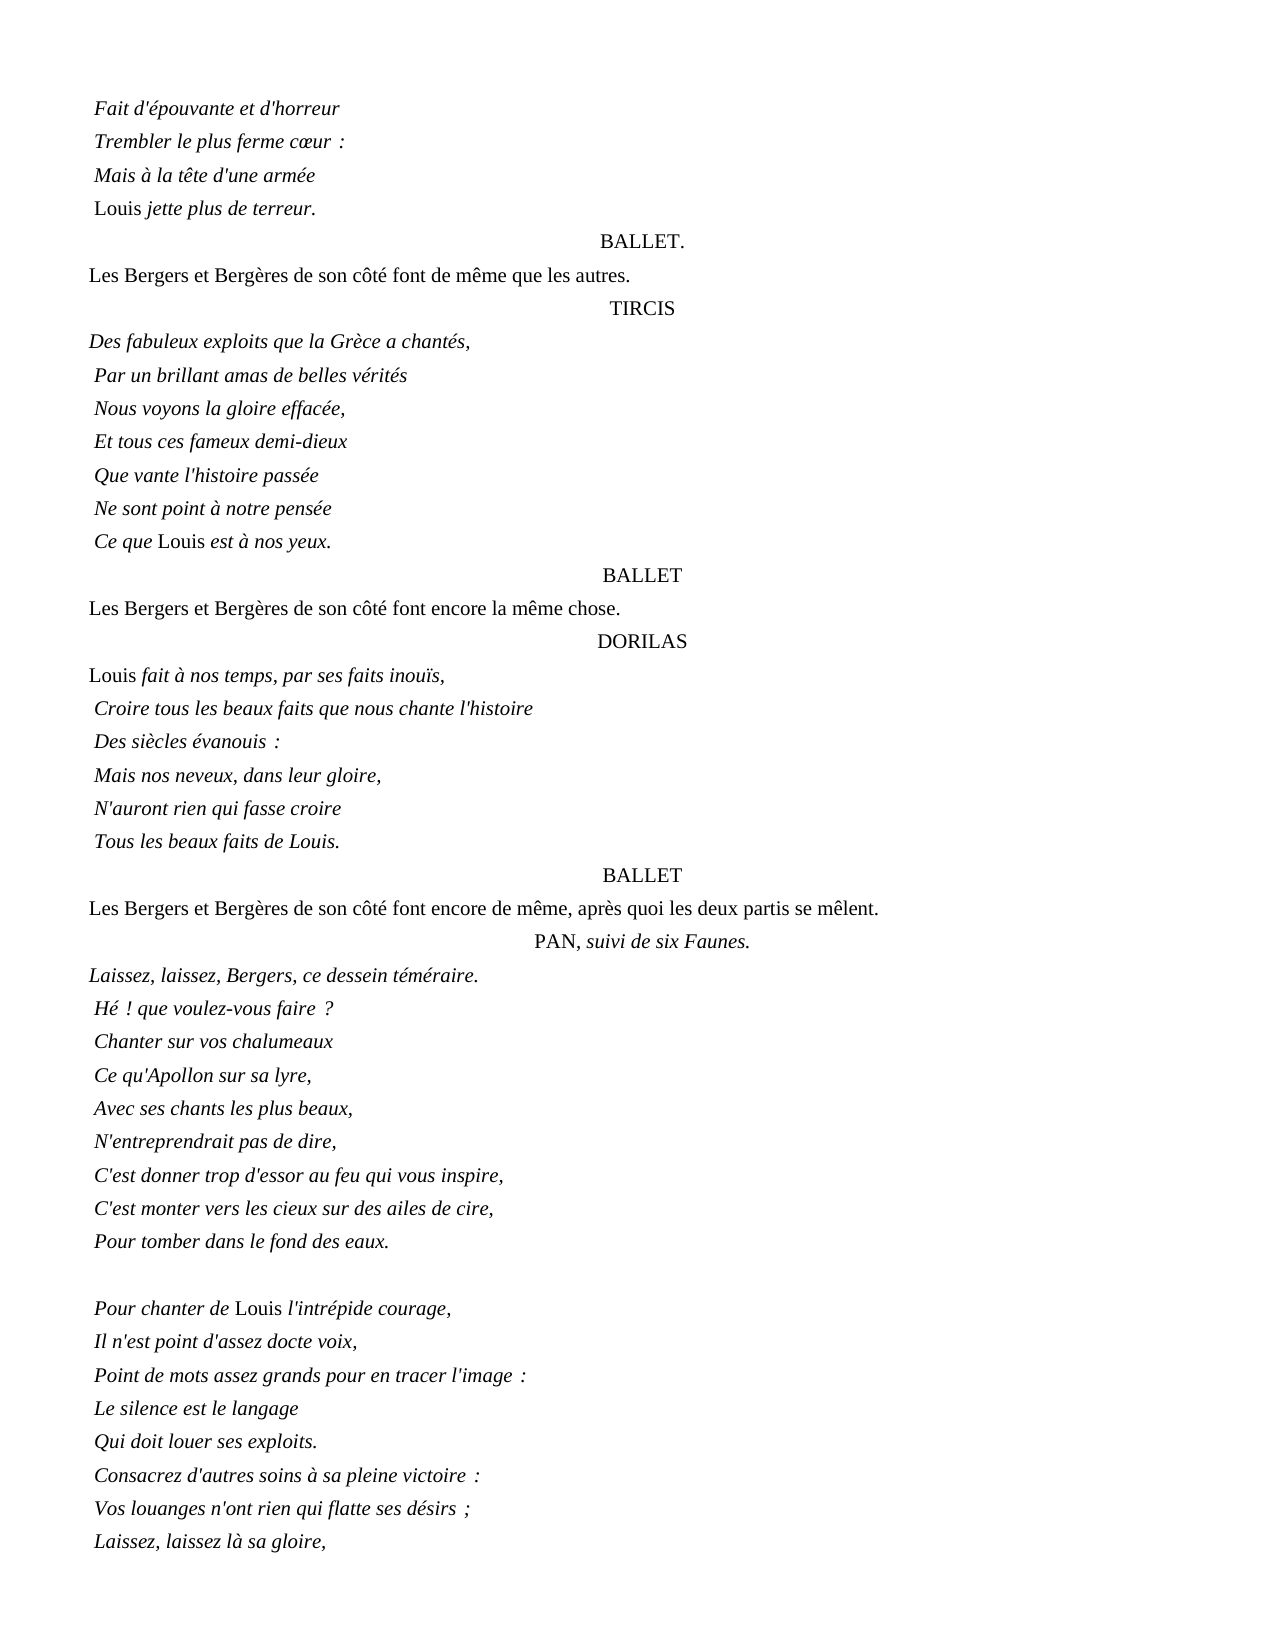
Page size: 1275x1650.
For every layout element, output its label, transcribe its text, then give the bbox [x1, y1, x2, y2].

text Et tous ces fameux demi-dieux [89, 422, 1196, 455]
text Que vante l'histoire passée [89, 455, 1196, 489]
text Les Bergers et Bergères de son côté font encore de même, après quoi les deux partis se mêlent. [89, 889, 1196, 922]
text Hé ! que voulez-vous faire ? [89, 989, 1196, 1022]
text Laissez, laissez, Bergers, ce dessein téméraire. [89, 955, 1196, 989]
text Pour chanter de Louis l'intrépide courage, [89, 1289, 1196, 1322]
text Louis fait à nos temps, par ses faits inouïs, [89, 655, 1196, 689]
text Des fabuleux exploits que la Grèce a chantés, [89, 322, 1196, 355]
text PAN, suivi de six Faunes. [89, 922, 1196, 955]
text Ce que Louis est à nos yeux. [89, 522, 1196, 555]
text Croire tous les beaux faits que nous chante l'histoire [89, 689, 1196, 722]
text Chanter sur vos chalumeaux [89, 1022, 1196, 1055]
text Laissez, laissez là sa gloire, [89, 1522, 1196, 1555]
text Des siècles évanouis : [89, 722, 1196, 755]
text C'est monter vers les cieux sur des ailes de cire, [89, 1189, 1196, 1222]
text BALLET [89, 855, 1196, 889]
text TIRCIS [89, 289, 1196, 322]
text Les Bergers et Bergères de son côté font encore la même chose. [89, 589, 1196, 622]
text Les Bergers et Bergères de son côté font de même que les autres. [89, 255, 1196, 289]
text Ce qu'Apollon sur sa lyre, [89, 1055, 1196, 1089]
text Mais nos neveux, dans leur gloire, [89, 755, 1196, 789]
text BALLET. [89, 222, 1196, 255]
text Point de mots assez grands pour en tracer l'image : [89, 1355, 1196, 1389]
text Le silence est le langage [89, 1389, 1196, 1422]
text Trembler le plus ferme cœur : [89, 122, 1196, 155]
text Il n'est point d'assez docte voix, [89, 1322, 1196, 1355]
text Pour tomber dans le fond des eaux. [89, 1222, 1196, 1255]
text Tous les beaux faits de Louis. [89, 822, 1196, 855]
text Ne sont point à notre pensée [89, 489, 1196, 522]
text Fait d'épouvante et d'horreur [89, 89, 1196, 122]
text Louis jette plus de terreur. [89, 189, 1196, 222]
text Vos louanges n'ont rien qui flatte ses désirs ; [89, 1489, 1196, 1522]
text BALLET [89, 555, 1196, 589]
text Mais à la tête d'une armée [89, 155, 1196, 189]
text N'entreprendrait pas de dire, [89, 1122, 1196, 1155]
text C'est donner trop d'essor au feu qui vous inspire, [89, 1155, 1196, 1189]
text Avec ses chants les plus beaux, [89, 1089, 1196, 1122]
text DORILAS [89, 622, 1196, 655]
text Nous voyons la gloire effacée, [89, 389, 1196, 422]
text Qui doit louer ses exploits. [89, 1422, 1196, 1455]
text Par un brillant amas de belles vérités [89, 355, 1196, 389]
text N'auront rien qui fasse croire [89, 789, 1196, 822]
text Consacrez d'autres soins à sa pleine victoire : [89, 1455, 1196, 1489]
